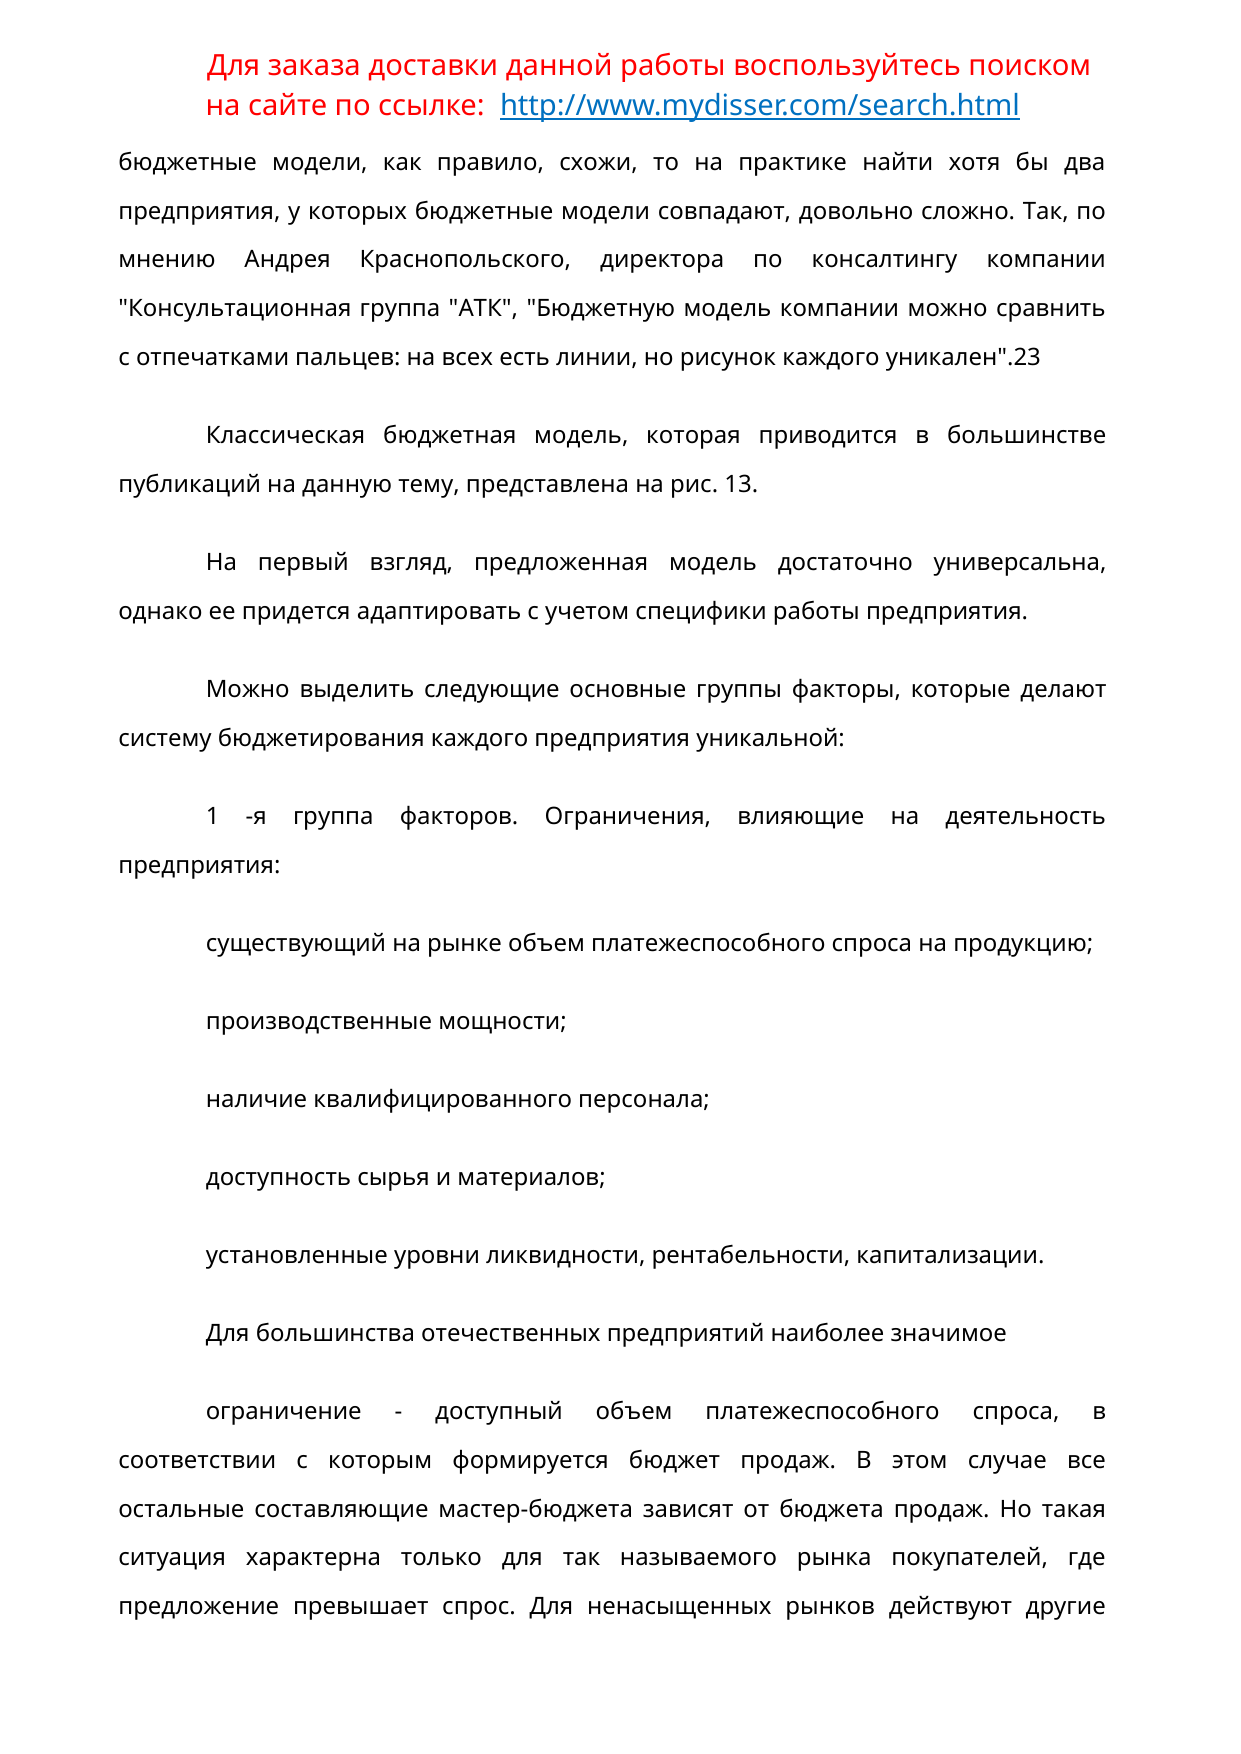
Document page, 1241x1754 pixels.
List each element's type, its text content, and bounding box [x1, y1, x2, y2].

text Классическая бюджетная модель, которая приводится в большинстве публикаций на данную тему, представлена на рис. 13. [118, 418, 1107, 499]
text 1 -я группа факторов. Ограничения, влияющие на деятельность предприятия: [118, 799, 1107, 880]
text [118, 144, 1107, 373]
text доступность сырья и материалов; [118, 1159, 1107, 1192]
text Для большинства отечественных предприятий наиболее значимое [118, 1316, 1107, 1348]
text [118, 1394, 1107, 1622]
text Можно выделить следующие основные группы факторы, которые делают систему бюджетирования каждого предприятия уникальной: [118, 672, 1107, 753]
text наличие квалифицированного персонала; [118, 1082, 1107, 1114]
text производственные мощности; [118, 1003, 1107, 1036]
text установленные уровни ликвидности, рентабельности, капитализации. [118, 1238, 1107, 1270]
text существующий на рынке объем платежеспособного спроса на продукцию; [118, 926, 1107, 958]
text На первый взгляд, предложенная модель достаточно универсальна, однако ее придется адаптировать с учетом специфики работы предприятия. [118, 545, 1107, 626]
